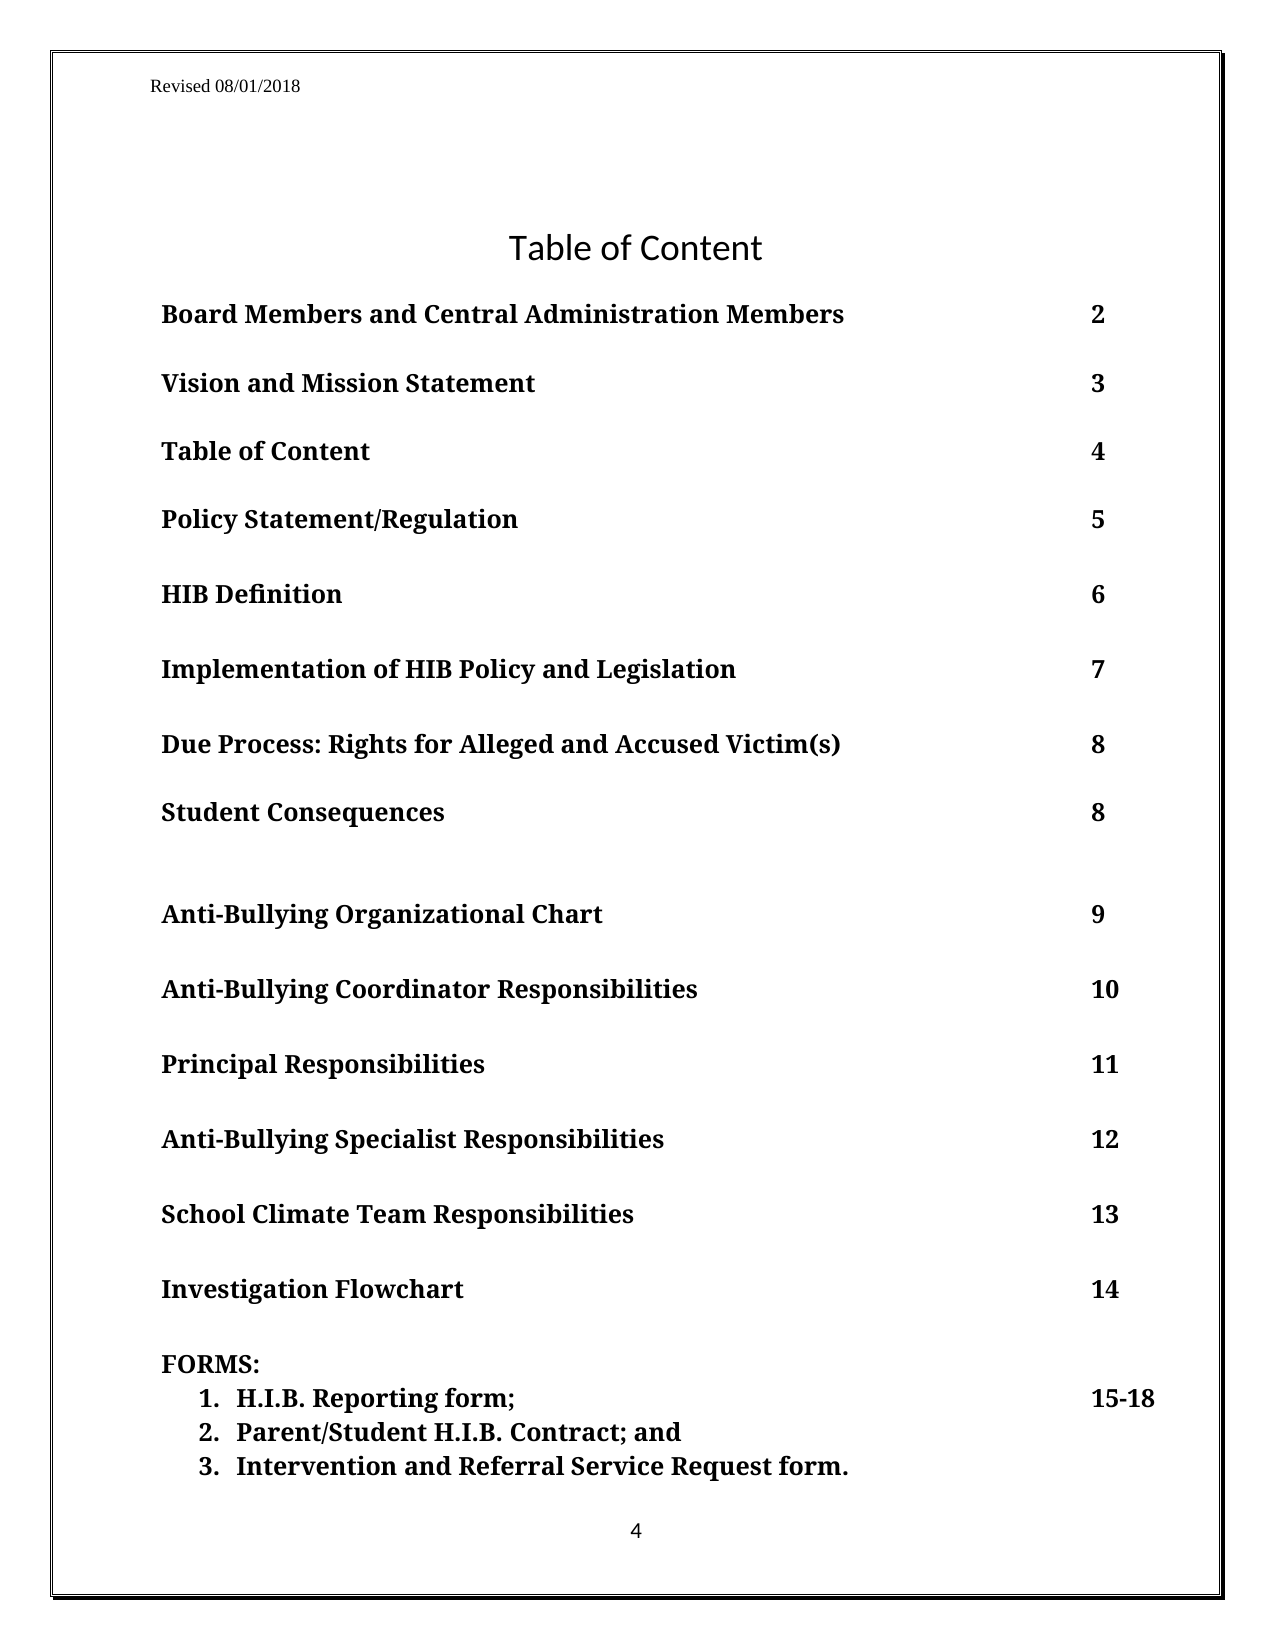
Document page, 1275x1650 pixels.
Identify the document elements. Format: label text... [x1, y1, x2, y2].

table_cell Investigation Flowchart [150, 1238, 1080, 1313]
table_cell 8 8 [1080, 693, 1155, 863]
text Table of Content [150, 223, 1122, 269]
table_cell 6 [1080, 543, 1155, 617]
table_cell Anti-Bullying Organizational Chart [150, 863, 1080, 938]
table_cell 10 [1080, 938, 1155, 1013]
table_cell 14 [1080, 1238, 1155, 1313]
table_cell 12 [1080, 1088, 1155, 1163]
table_header 2 3 4 [1080, 297, 1155, 467]
table_cell 15-18 [1080, 1313, 1155, 1483]
table_cell Due Process: Rights for Alleged and Accused Victim(s) Student Consequences [150, 693, 1080, 863]
table_cell School Climate Team Responsibilities [150, 1163, 1080, 1238]
table_cell Policy Statement/Regulation [150, 468, 1080, 542]
table_cell Principal Responsibilities [150, 1013, 1080, 1088]
table_cell Anti-Bullying Coordinator Responsibilities [150, 938, 1080, 1013]
table_cell 13 [1080, 1163, 1155, 1238]
table_cell Implementation of HIB Policy and Legislation [150, 618, 1080, 692]
table_cell 7 [1080, 618, 1155, 692]
table_cell Anti-Bullying Specialist Responsibilities [150, 1088, 1080, 1163]
table_header Board Members and Central Administration Members Vision and Mission Statement Table of Content [150, 297, 1080, 467]
table_cell HIB Definition [150, 543, 1080, 617]
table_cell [150, 1313, 1080, 1483]
table_cell 11 [1080, 1013, 1155, 1088]
table_cell 5 [1080, 468, 1155, 542]
table_cell 9 [1080, 863, 1155, 938]
